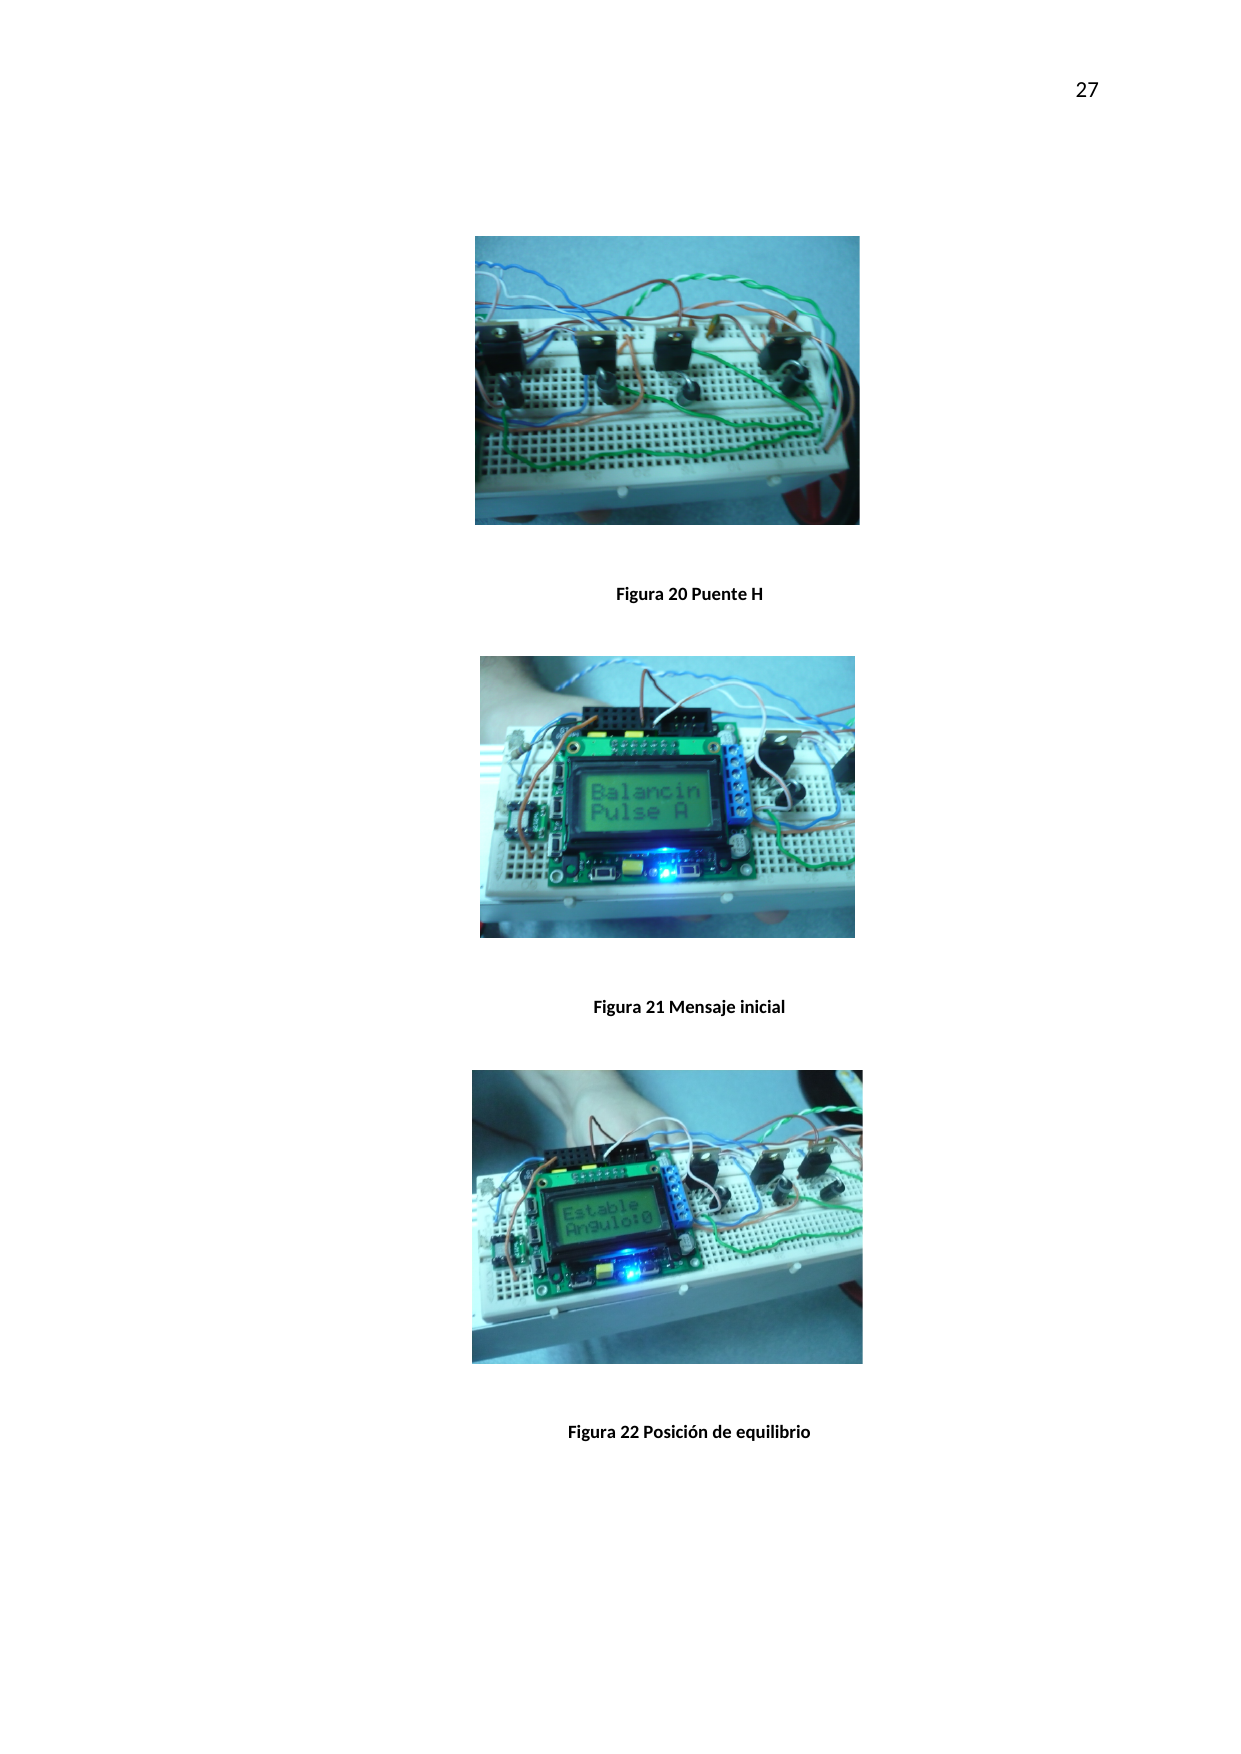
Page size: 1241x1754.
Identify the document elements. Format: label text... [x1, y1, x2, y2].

text Figura 20 Puente H [281, 582, 1098, 605]
picture [480, 656, 855, 938]
picture [475, 236, 860, 525]
picture [472, 1070, 863, 1364]
text Figura 22 Posición de equilibrio [281, 1420, 1098, 1443]
text Figura 21 Mensaje inicial [281, 995, 1098, 1018]
